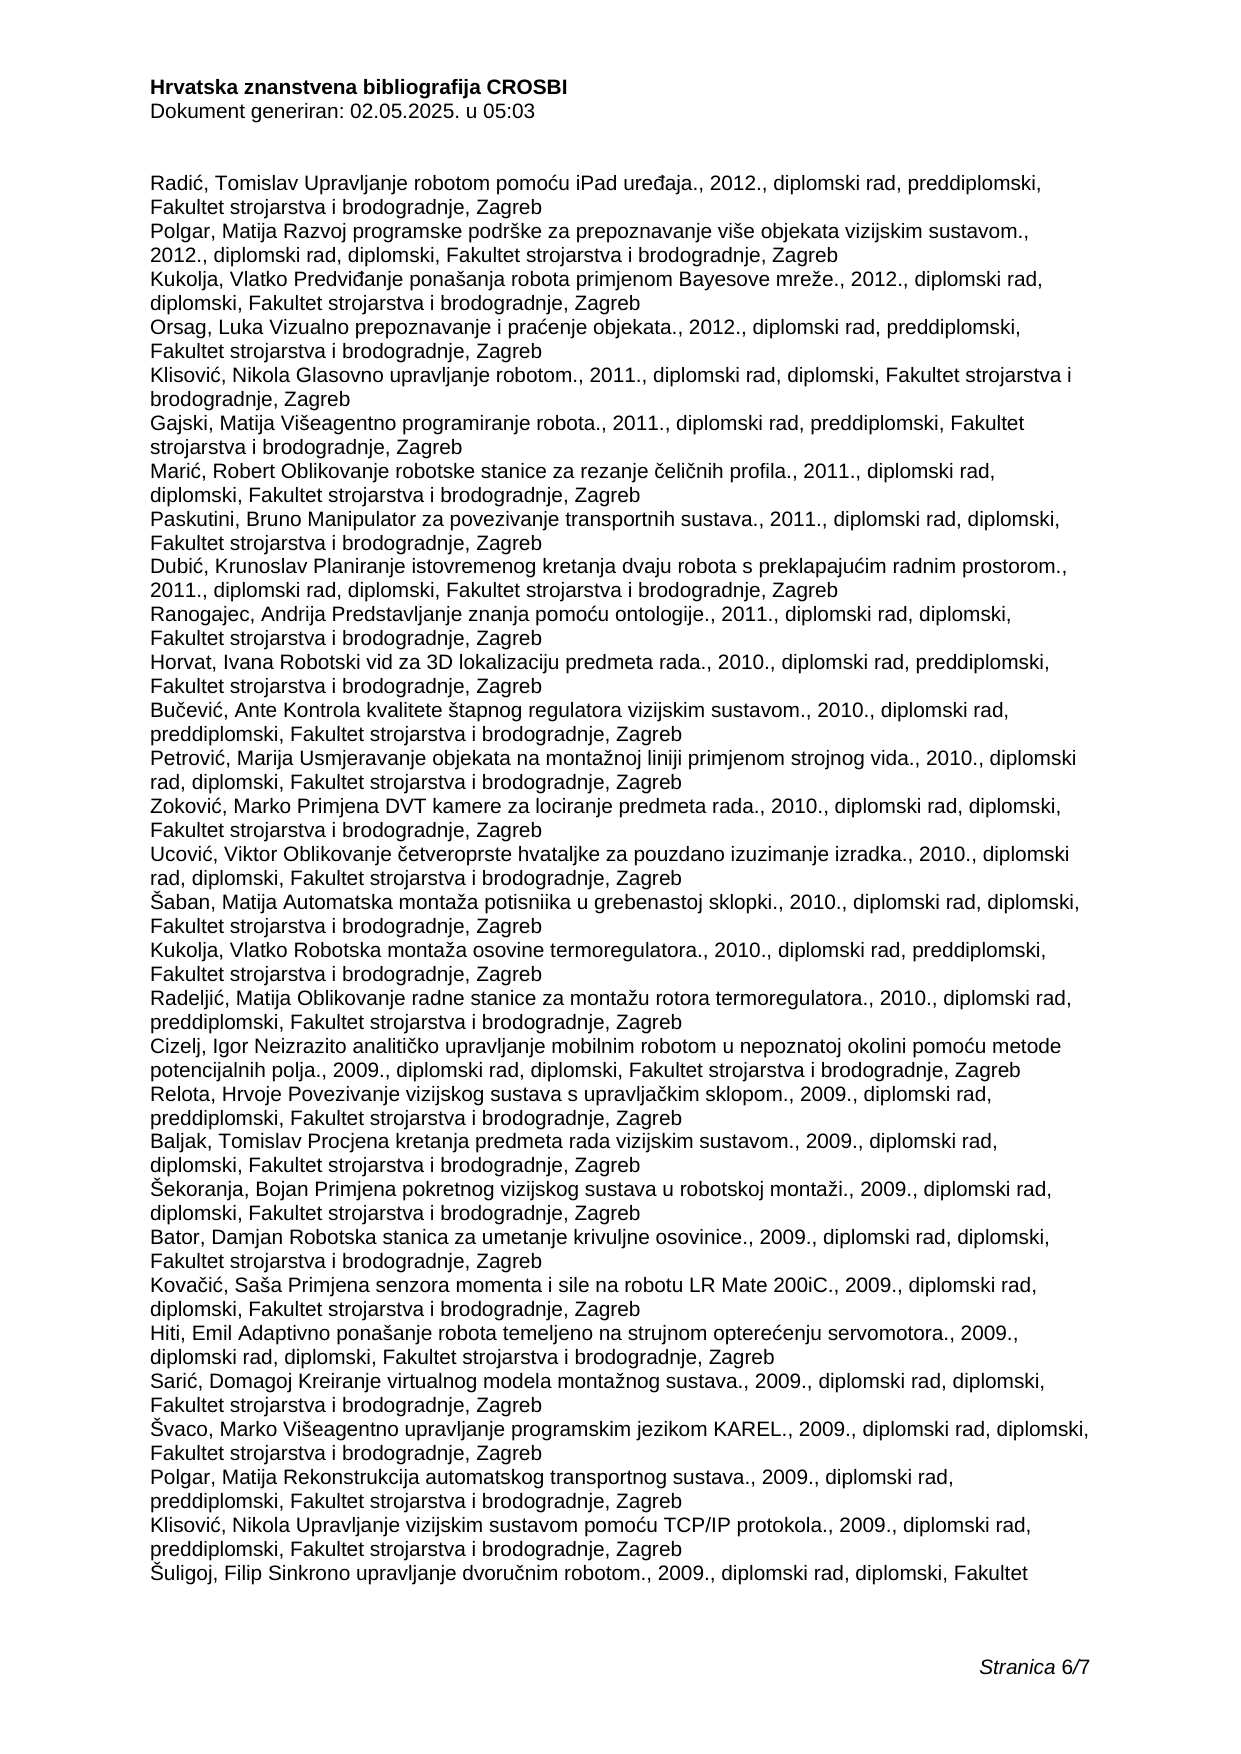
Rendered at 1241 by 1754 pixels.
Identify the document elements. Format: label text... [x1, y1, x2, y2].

text Bučević, Ante [150, 698, 1090, 746]
text Radić, Tomislav [150, 171, 1090, 219]
text Petrović, Marija [150, 746, 1090, 794]
text Polgar, Matija [150, 219, 1090, 267]
text Horvat, Ivana [150, 650, 1090, 698]
text Šekoranja, Bojan [150, 1177, 1090, 1225]
text Baljak, Tomislav [150, 1129, 1090, 1177]
text Bator, Damjan [150, 1225, 1090, 1273]
text Švaco, Marko [150, 1417, 1090, 1465]
text Cizelj, Igor [150, 1033, 1090, 1081]
text Šaban, Matija [150, 890, 1090, 938]
text Ucović, Viktor [150, 842, 1090, 890]
text Dubić, Krunoslav [150, 554, 1090, 602]
text Paskutini, Bruno [150, 506, 1090, 554]
text Gajski, Matija [150, 411, 1090, 458]
text Hiti, Emil [150, 1321, 1090, 1369]
text Orsag, Luka [150, 315, 1090, 363]
text Zoković, Marko [150, 794, 1090, 842]
text Kukolja, Vlatko [150, 938, 1090, 986]
text Kovačić, Saša [150, 1273, 1090, 1321]
text Kukolja, Vlatko [150, 267, 1090, 315]
text Klisović, Nikola [150, 1513, 1090, 1561]
text Šuligoj, Filip [150, 1561, 1090, 1584]
text Marić, Robert [150, 458, 1090, 506]
text Polgar, Matija [150, 1465, 1090, 1513]
text Ranogajec, Andrija [150, 602, 1090, 650]
text Klisović, Nikola [150, 363, 1090, 411]
text Relota, Hrvoje [150, 1081, 1090, 1129]
text Radeljić, Matija [150, 986, 1090, 1033]
text Sarić, Domagoj [150, 1369, 1090, 1417]
